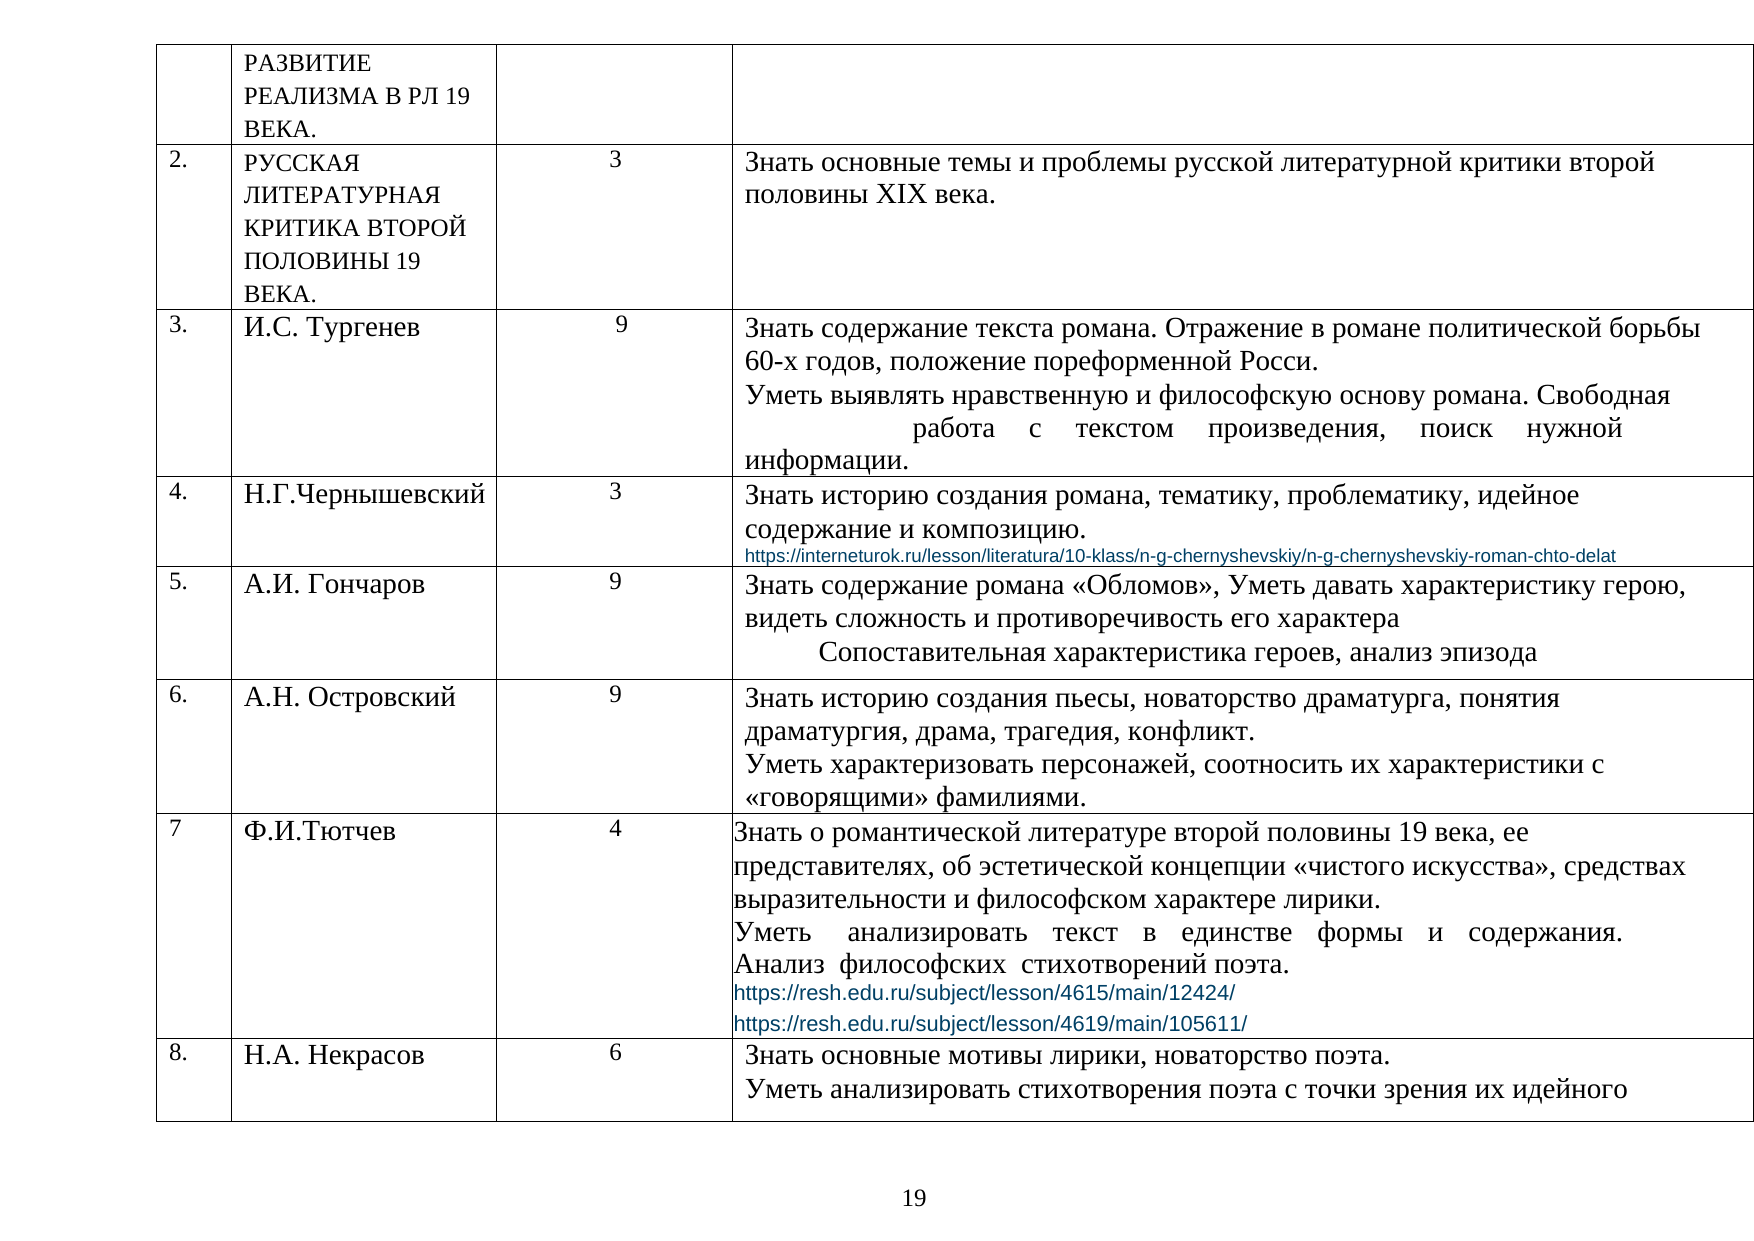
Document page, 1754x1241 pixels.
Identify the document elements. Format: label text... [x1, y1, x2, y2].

table_cell 9 [497, 310, 732, 476]
table_cell 8. [157, 1039, 231, 1121]
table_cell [733, 1039, 1753, 1121]
table_cell 5. [157, 567, 231, 679]
table_cell 2. [157, 145, 231, 309]
table_cell 6. [157, 680, 231, 813]
table_cell Знать о романтической литературе второй половины 19 века, ее представителях, об эстетической концепции «чистого искусства», средствах выразительности и философском характере лирики. Уметь анализировать текст в единстве формы и содержания. Анализ философских стихотворений поэта. https://resh.edu.ru/subject/lesson/4615/main/12424/ https://resh.edu.ru/subject/lesson/4619/main/105611/ [733, 814, 1753, 1037]
table_cell А.Н. Островский [232, 680, 496, 813]
table_cell Знать историю создания романа, тематику, проблематику, идейное содержание и композицию. https://interneturok.ru/lesson/literatura/10-klass/n-g-chernyshevskiy/n-g-chernyshevskiy-roman-chto-delat [733, 477, 1753, 566]
table_cell 1. [157, 45, 231, 144]
table_cell 9 [497, 680, 732, 813]
table_cell 7 [157, 814, 231, 1037]
table_cell Знать содержание романа «Обломов», Уметь давать характеристику герою, видеть сложность и противоречивость его характера Сопоставительная характеристика героев, анализ эпизода [733, 567, 1753, 679]
table_cell А.И. Гончаров [232, 567, 496, 679]
table_cell Знать содержание текста романа. Отражение в романе политической борьбы 60-х годов, положение пореформенной Росси. Уметь выявлять нравственную и философскую основу романа. Свободная работа с текстом произведения, поиск нужной информации. [733, 310, 1753, 476]
table_cell 6 [497, 1039, 732, 1121]
table_cell И.С. Тургенев [232, 310, 496, 476]
table_cell 4. [157, 477, 231, 566]
table_cell Знать историю создания пьесы, новаторство драматурга, понятия драматургия, драма, трагедия, конфликт. Уметь характеризовать персонажей, соотносить их характеристики с «говорящими» фамилиями. [733, 680, 1753, 813]
table_cell 4 [497, 814, 732, 1037]
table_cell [232, 45, 496, 144]
table_cell 3 [497, 145, 732, 309]
table_cell Н.А. Некрасов [232, 1039, 496, 1121]
table_cell 3 [497, 477, 732, 566]
table_cell Н.Г.Чернышевский [232, 477, 496, 566]
table_cell 2 [497, 45, 732, 144]
table_cell 9 [497, 567, 732, 679]
table_cell 3. [157, 310, 231, 476]
table_cell РУССКАЯ ЛИТЕРАТУРНАЯ КРИТИКА ВТОРОЙ ПОЛОВИНЫ 19 ВЕКА. [232, 145, 496, 309]
table_cell Ф.И.Тютчев [232, 814, 496, 1037]
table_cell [733, 45, 1753, 144]
table_cell Знать основные темы и проблемы русской литературной критики второй половины XIX века. [733, 145, 1753, 309]
